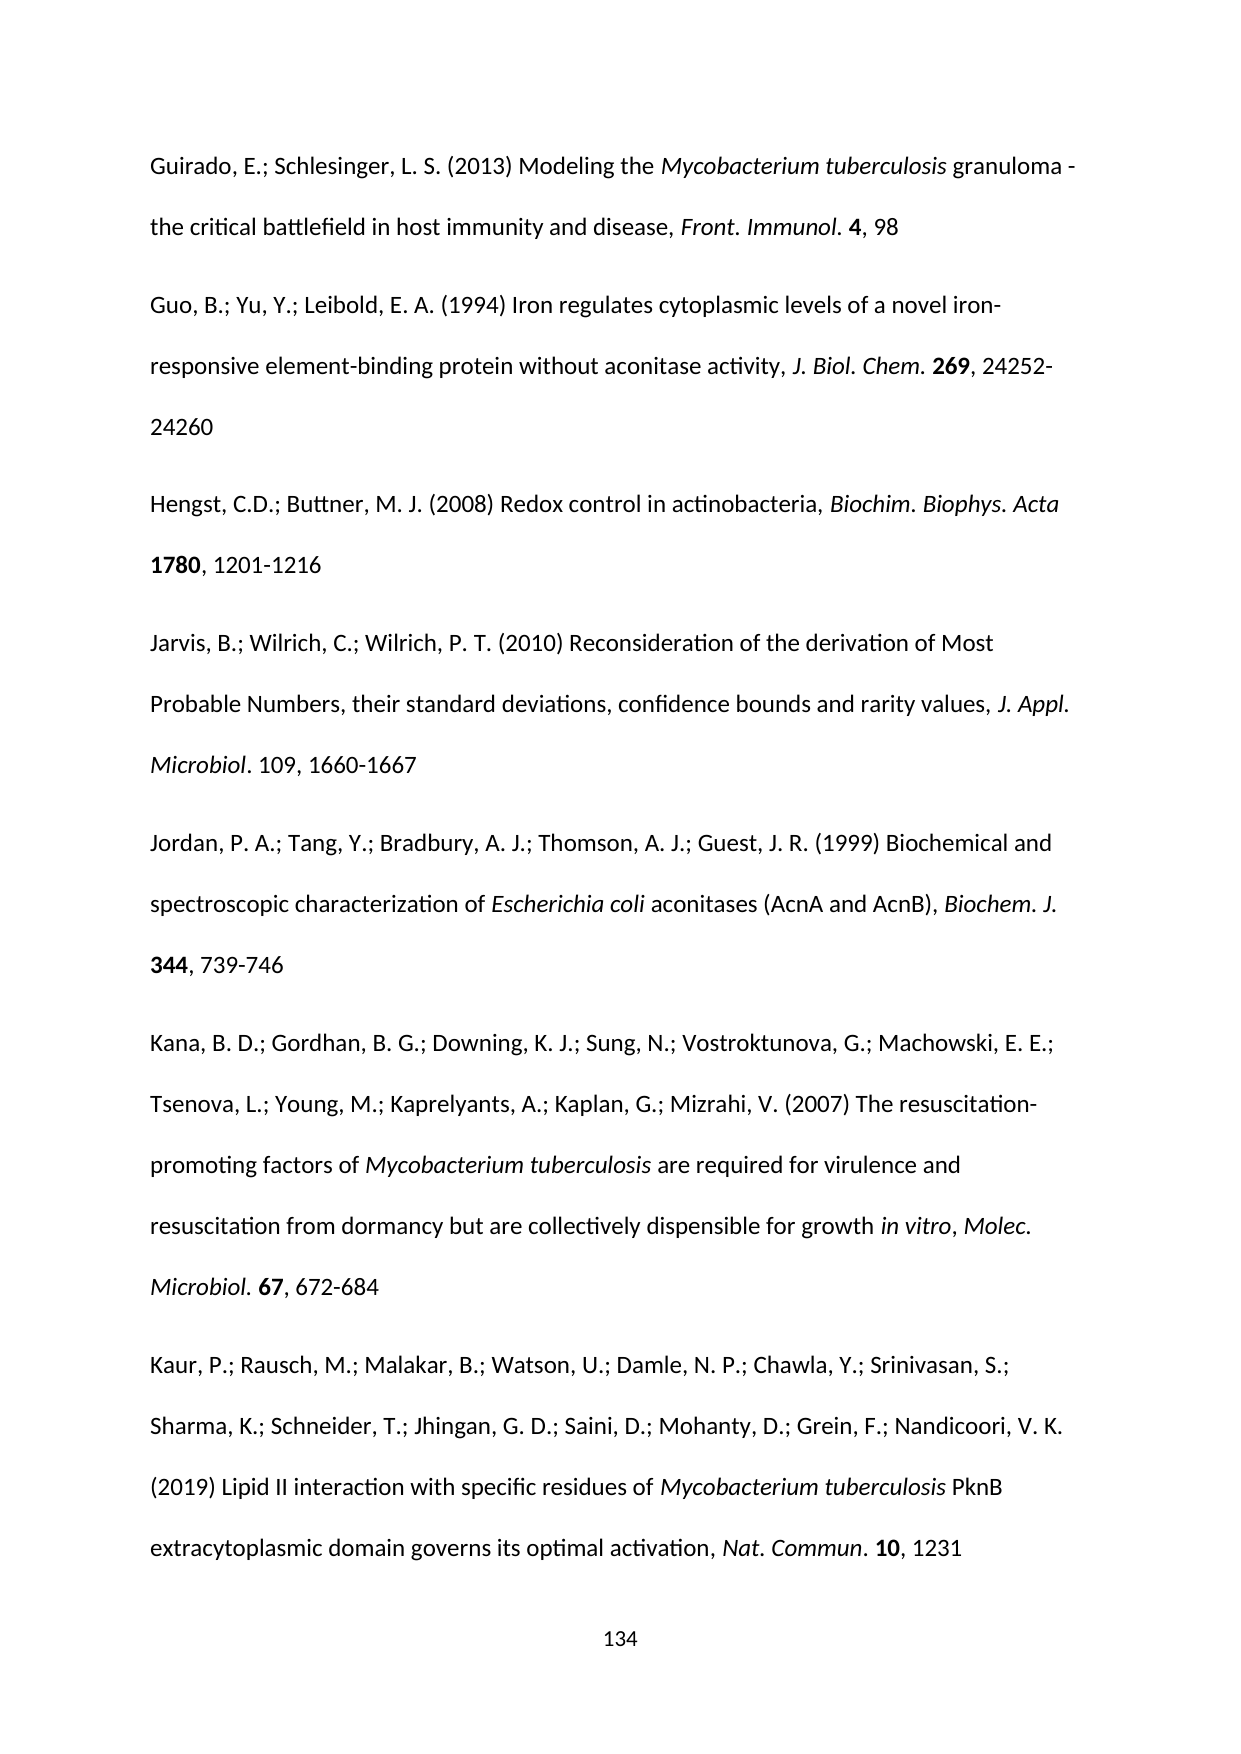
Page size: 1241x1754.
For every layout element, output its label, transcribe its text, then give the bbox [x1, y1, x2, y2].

text Kana, B. D.; Gordhan, B. G.; Downing, K. J.; Sung, N.; Vostroktunova, G.; Machowski, E. E.; Tsenova, L.; Young, M.; Kaprelyants, A.; Kaplan, G.; Mizrahi, V. (2007) The resuscitation-promoting factors of Mycobacterium tuberculosis are required for virulence and resuscitation from dormancy but are collectively dispensible for growth in vitro, Molec. Microbiol. 67, 672-684 [150, 1027, 1090, 1302]
text Kaur, P.; Rausch, M.; Malakar, B.; Watson, U.; Damle, N. P.; Chawla, Y.; Srinivasan, S.; Sharma, K.; Schneider, T.; Jhingan, G. D.; Saini, D.; Mohanty, D.; Grein, F.; Nandicoori, V. K. (2019) Lipid II interaction with specific residues of Mycobacterium tuberculosis PknB extracytoplasmic domain governs its optimal activation, Nat. Commun. 10, 1231 [150, 1349, 1090, 1562]
text Guirado, E.; Schlesinger, L. S. (2013) Modeling the Mycobacterium tuberculosis granuloma - the critical battlefield in host immunity and disease, Front. Immunol. 4, 98 [150, 150, 1090, 242]
text Jarvis, B.; Wilrich, C.; Wilrich, P. T. (2010) Reconsideration of the derivation of Most Probable Numbers, their standard deviations, confidence bounds and rarity values, J. Appl. Microbiol. 109, 1660-1667 [150, 627, 1090, 780]
text Hengst, C.D.; Buttner, M. J. (2008) Redox control in actinobacteria, Biochim. Biophys. Acta 1780, 1201-1216 [150, 488, 1090, 580]
text Jordan, P. A.; Tang, Y.; Bradbury, A. J.; Thomson, A. J.; Guest, J. R. (1999) Biochemical and spectroscopic characterization of Escherichia coli aconitases (AcnA and AcnB), Biochem. J. 344, 739-746 [150, 827, 1090, 980]
text Guo, B.; Yu, Y.; Leibold, E. A. (1994) Iron regulates cytoplasmic levels of a novel iron-responsive element-binding protein without aconitase activity, J. Biol. Chem. 269, 24252-24260 [150, 289, 1090, 441]
